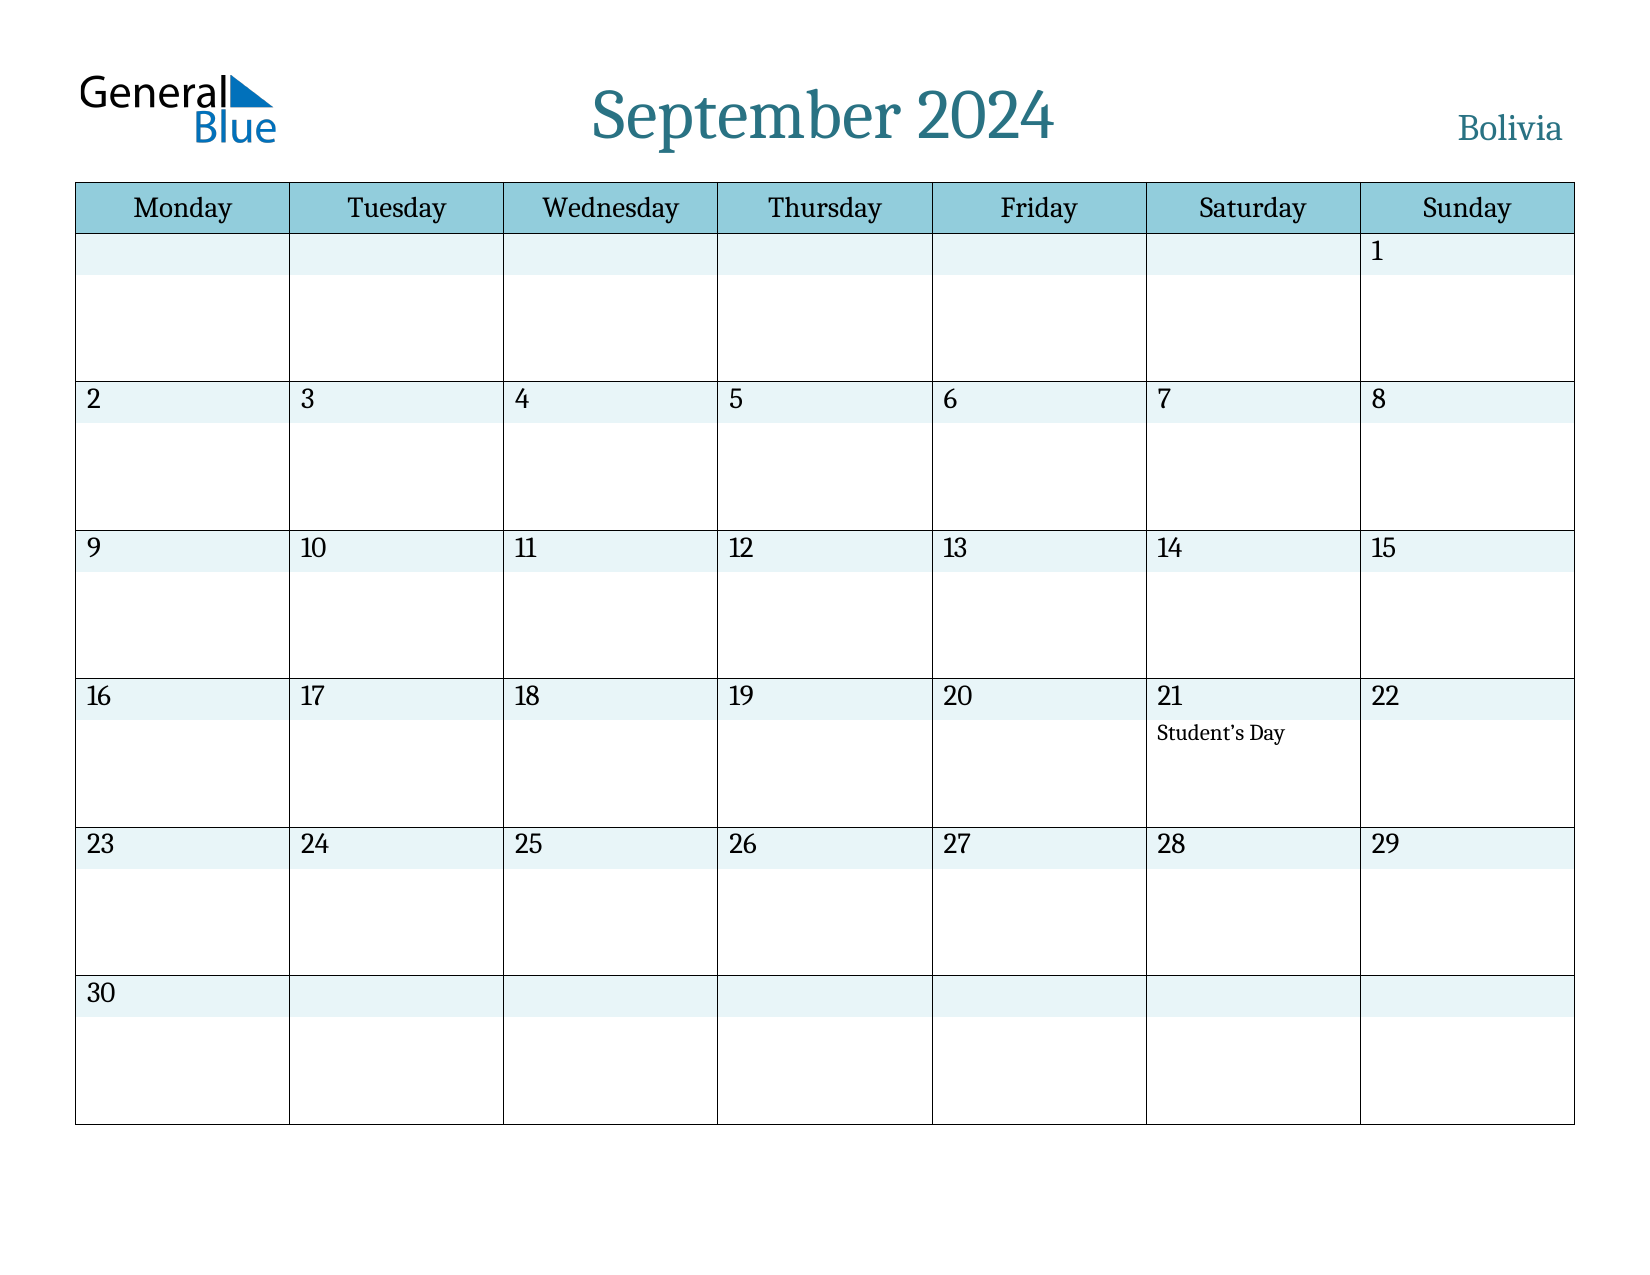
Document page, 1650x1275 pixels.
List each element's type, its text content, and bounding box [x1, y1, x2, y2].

table_cell 17 [290, 679, 503, 720]
table_cell 3 [290, 382, 503, 423]
table_cell [504, 275, 717, 381]
table_cell 29 [1361, 828, 1574, 869]
table_cell 27 [933, 828, 1146, 869]
table_cell [1361, 423, 1574, 530]
table_cell [76, 423, 289, 530]
table_cell 18 [504, 679, 717, 720]
table_cell 14 [1147, 531, 1360, 572]
table_cell [718, 275, 932, 381]
table_cell Friday [933, 183, 1146, 233]
table_cell 2 [76, 382, 289, 423]
table_cell 13 [933, 531, 1146, 572]
table_cell 12 [718, 531, 932, 572]
table_cell [290, 720, 503, 827]
table_cell 25 [504, 828, 717, 869]
table_cell [504, 423, 717, 530]
table_cell [933, 275, 1146, 381]
table_cell [933, 976, 1146, 1017]
table_cell [76, 234, 289, 275]
table_cell [1361, 275, 1574, 381]
table_cell [718, 423, 932, 530]
table_cell 4 [504, 382, 717, 423]
table_cell [504, 869, 717, 975]
picture [80, 75, 276, 143]
table_cell [504, 720, 717, 827]
table_cell Wednesday [504, 183, 717, 233]
table_cell [933, 869, 1146, 975]
table_cell [718, 234, 932, 275]
table_cell [1361, 572, 1574, 678]
table_cell [1147, 234, 1360, 275]
table_cell [504, 1017, 717, 1123]
table_cell 20 [933, 679, 1146, 720]
table_cell [718, 1017, 932, 1123]
table_cell 5 [718, 382, 932, 423]
table_cell 19 [718, 679, 932, 720]
table_cell [1361, 720, 1574, 827]
table_cell [76, 1017, 289, 1123]
table_cell [1147, 869, 1360, 975]
table_cell [76, 275, 289, 381]
table_cell 10 [290, 531, 503, 572]
table_cell [933, 720, 1146, 827]
table_cell [718, 869, 932, 975]
table_cell [290, 869, 503, 975]
table_cell [933, 572, 1146, 678]
table_cell 26 [718, 828, 932, 869]
table_cell [504, 234, 717, 275]
table_cell [1147, 1017, 1360, 1123]
table_cell Saturday [1147, 183, 1360, 233]
table_cell 15 [1361, 531, 1574, 572]
table_cell [933, 423, 1146, 530]
table_cell [1147, 976, 1360, 1017]
table_cell [1361, 869, 1574, 975]
table_cell [504, 976, 717, 1017]
table_cell 28 [1147, 828, 1360, 869]
table_cell [76, 720, 289, 827]
table_cell 30 [76, 976, 289, 1017]
table_cell [290, 572, 503, 678]
table_cell 23 [76, 828, 289, 869]
table_cell [290, 1017, 503, 1123]
table_cell [504, 572, 717, 678]
table_cell Monday [76, 183, 289, 233]
table_cell 7 [1147, 382, 1360, 423]
table_cell [290, 275, 503, 381]
table_cell [718, 720, 932, 827]
table_cell 22 [1361, 679, 1574, 720]
table_cell [1147, 423, 1360, 530]
table_cell 21 [1147, 679, 1360, 720]
table_cell Thursday [718, 183, 932, 233]
table_cell [1361, 976, 1574, 1017]
table_cell 11 [504, 531, 717, 572]
table_cell Sunday [1361, 183, 1574, 233]
table_cell Tuesday [290, 183, 503, 233]
table_cell [76, 572, 289, 678]
table_cell [718, 976, 932, 1017]
table_header [76, 75, 503, 182]
table_header Bolivia [1146, 75, 1574, 182]
table_cell [933, 1017, 1146, 1123]
table_cell [76, 869, 289, 975]
table_cell Student’s Day [1147, 720, 1360, 827]
table_cell 8 [1361, 382, 1574, 423]
table_cell [1147, 275, 1360, 381]
table_cell [1147, 572, 1360, 678]
table_header September 2024 [504, 75, 1146, 182]
table_cell [290, 976, 503, 1017]
table_cell 16 [76, 679, 289, 720]
table_cell [290, 234, 503, 275]
table_cell [1361, 1017, 1574, 1123]
table_cell [718, 572, 932, 678]
table_cell 24 [290, 828, 503, 869]
table_cell 1 [1361, 234, 1574, 275]
table_cell [290, 423, 503, 530]
table_cell 6 [933, 382, 1146, 423]
table_cell 9 [76, 531, 289, 572]
table_cell [933, 234, 1146, 275]
